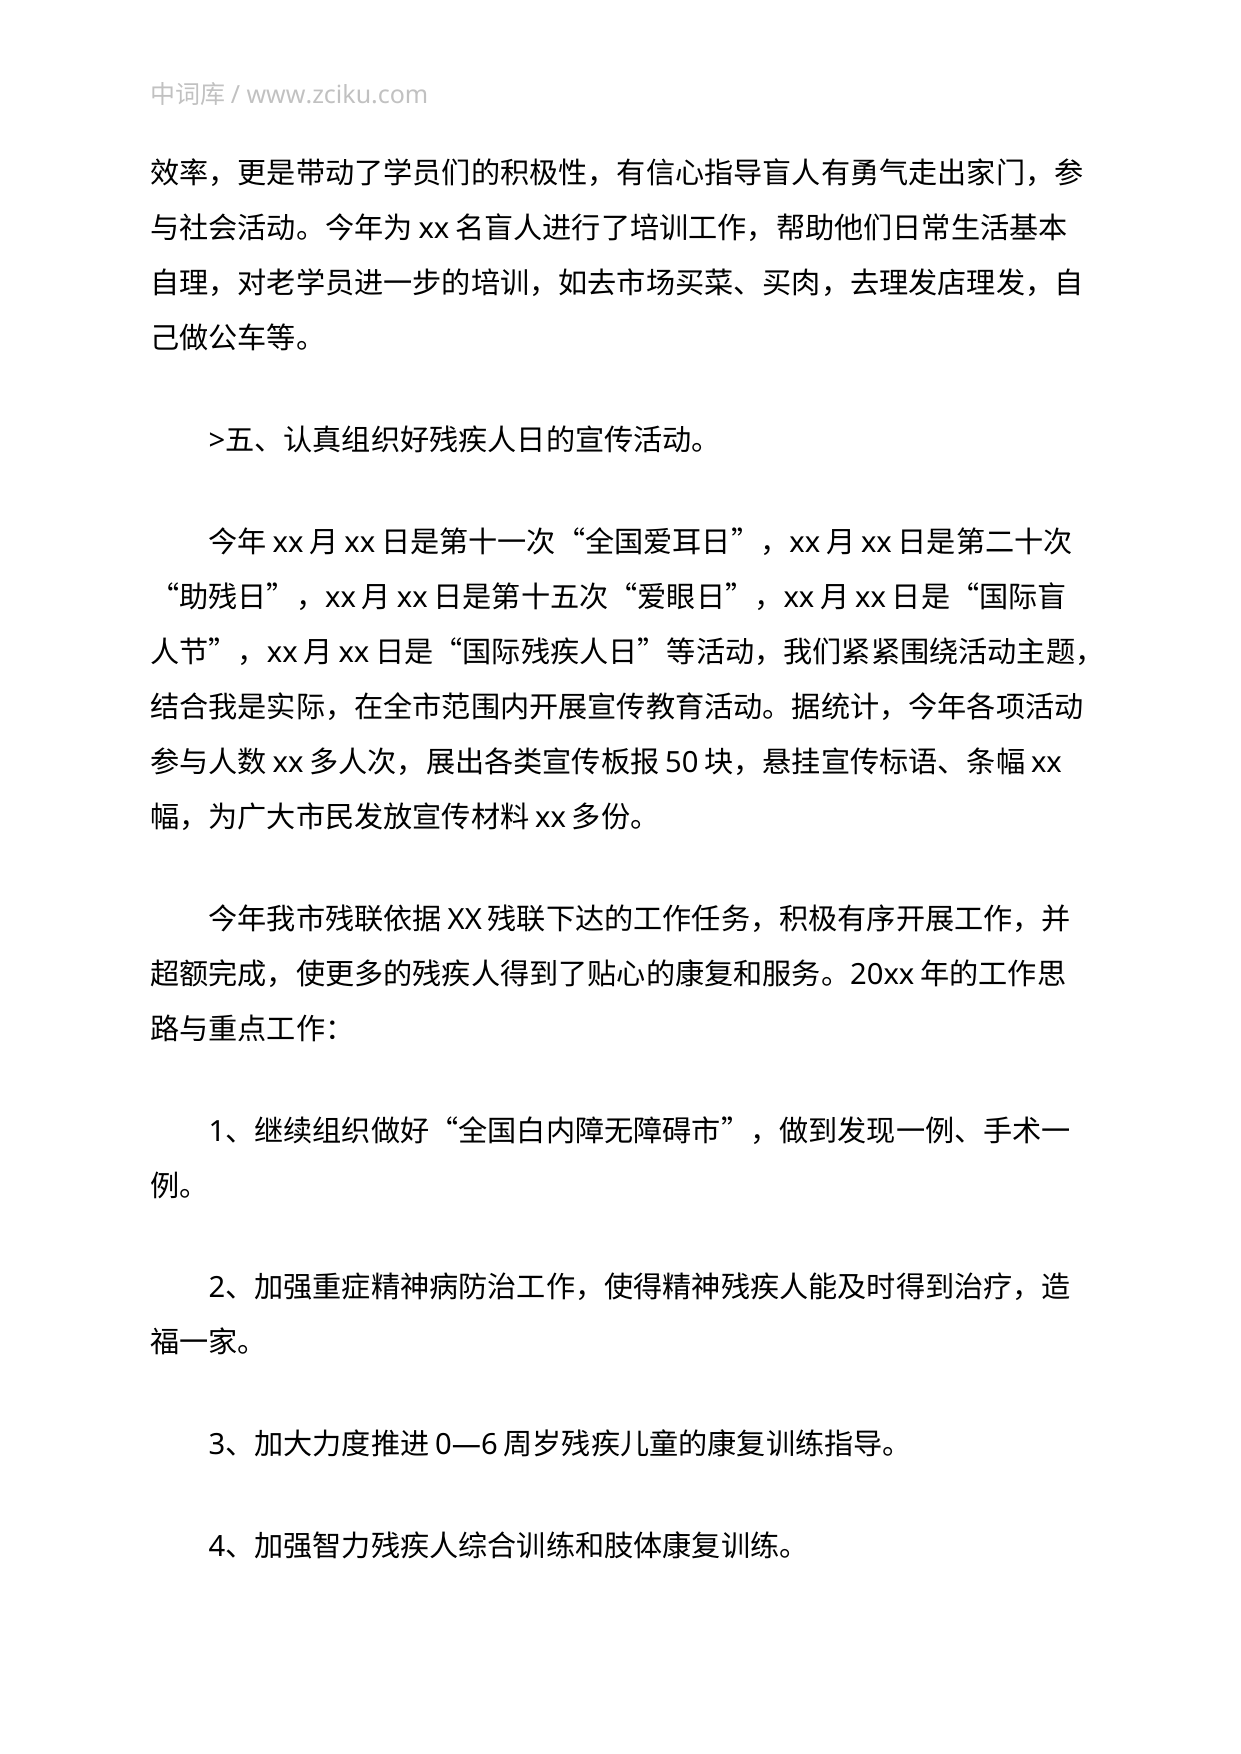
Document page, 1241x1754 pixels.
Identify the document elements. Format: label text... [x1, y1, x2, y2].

text 3、加大力度推进0—6周岁残疾儿童的康复训练指导。 [150, 1421, 1090, 1463]
text 今年我市残联依据XX残联下达的工作任务，积极有序开展工作，并超额完成，使更多的残疾人得到了贴心的康复和服务。20xx年的工作思路与重点工作： [150, 895, 1090, 1048]
text 1、继续组织做好“全国白内障无障碍市”，做到发现一例、手术一例。 [150, 1107, 1090, 1204]
text 2、加强重症精神病防治工作，使得精神残疾人能及时得到治疗，造福一家。 [150, 1264, 1090, 1361]
text 今年xx月xx日是第十一次“全国爱耳日”，xx月xx日是第二十次“助残日”，xx月xx日是第十五次“爱眼日”，xx月xx日是“国际盲人节”，xx月xx日是“国际残疾人日”等活动，我们紧紧围绕活动主题，结合我是实际，在全市范围内开展宣传教育活动。据统计，今年各项活动参与人数xx多人次，展出各类宣传板报50块，悬挂宣传标语、条幅xx幅，为广大市民发放宣传材料xx多份。 [150, 518, 1090, 836]
text 4、加强智力残疾人综合训练和肢体康复训练。 [150, 1523, 1090, 1565]
text >五、认真组织好残疾人日的宣传活动。 [150, 417, 1090, 459]
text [150, 150, 1090, 357]
